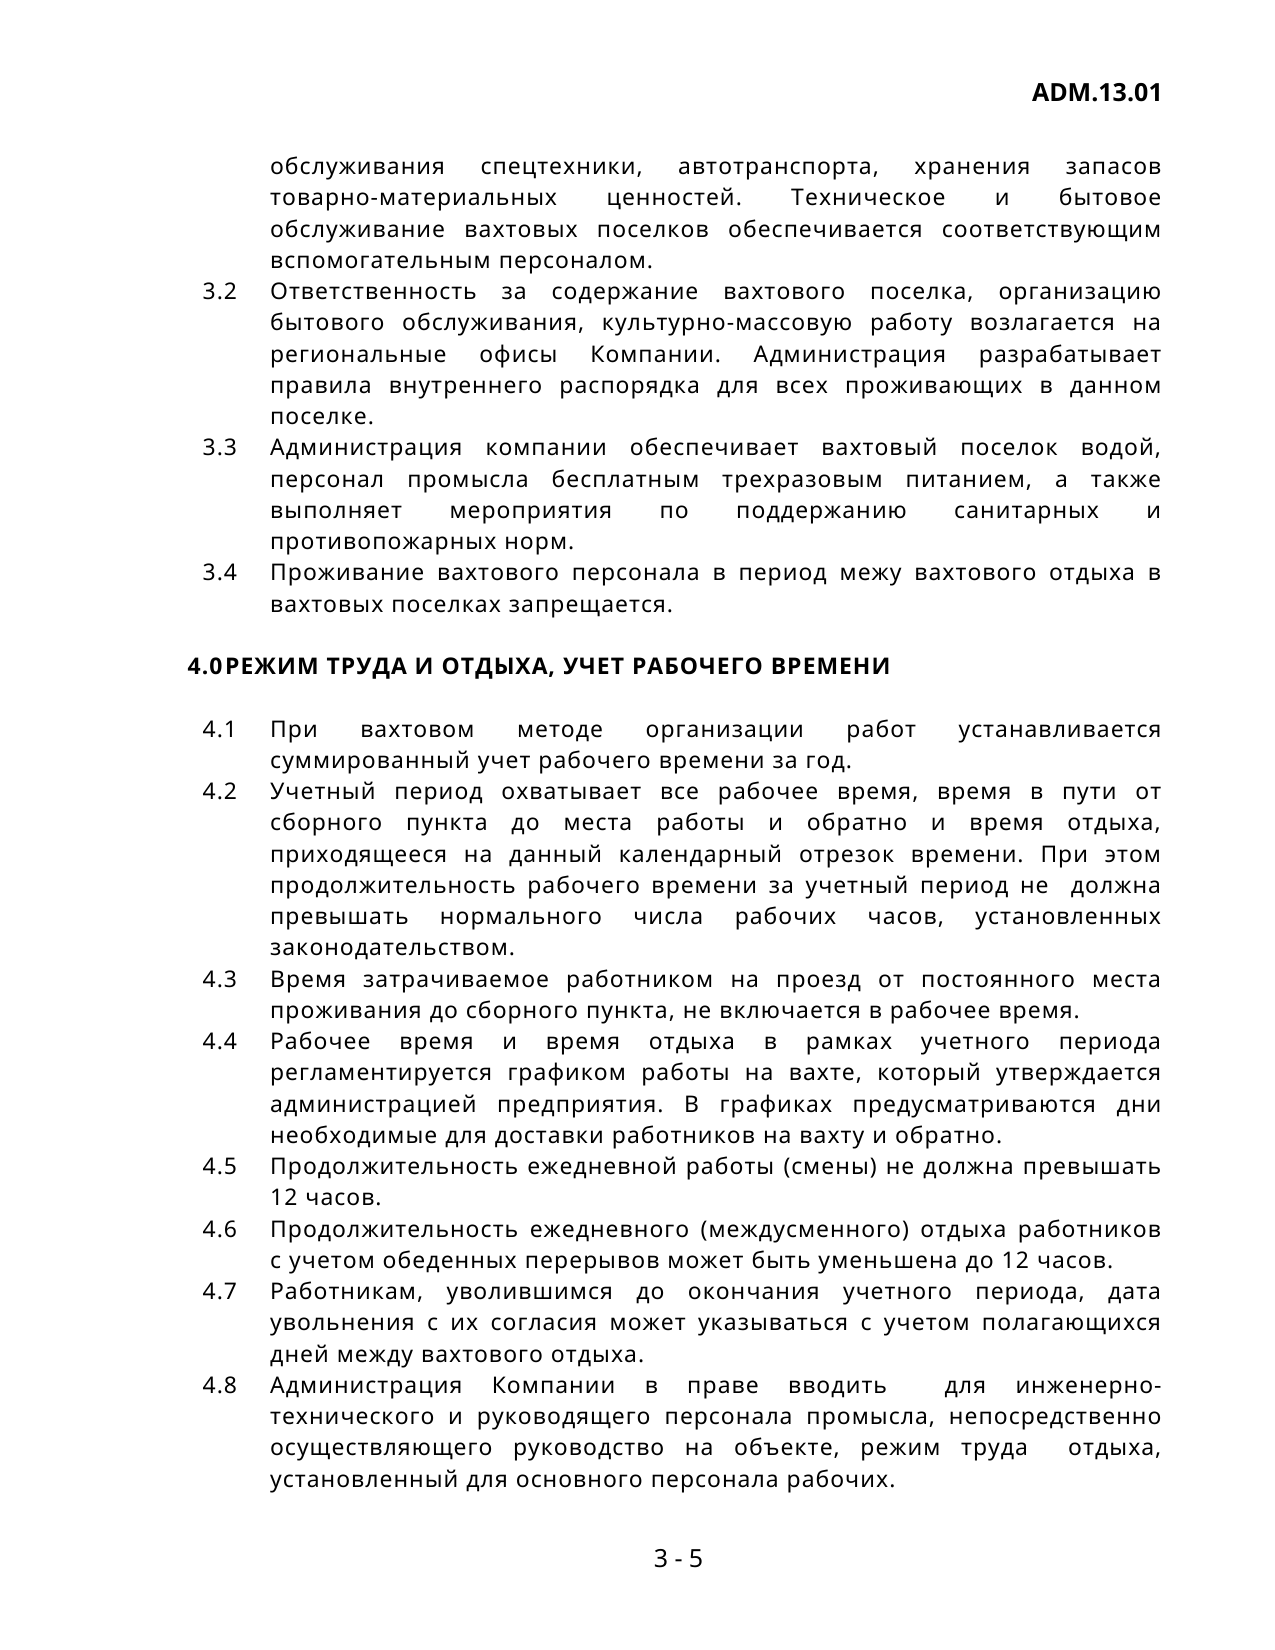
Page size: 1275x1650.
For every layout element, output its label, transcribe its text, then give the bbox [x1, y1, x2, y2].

list Продолжительность ежедневной работы (смены) не должна превышать 12 часов. [202, 1150, 1162, 1212]
list Работникам, уволившимся до окончания учетного периода, дата увольнения с их согласия может указываться с учетом полагающихся дней между вахтового отдыха. [202, 1275, 1162, 1369]
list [202, 150, 1162, 275]
list При вахтовом методе организации работ устанавливается суммированный учет рабочего времени за год. [202, 712, 1162, 775]
list Время затрачиваемое работником на проезд от постоянного места проживания до сборного пункта, не включается в рабочее время. [202, 962, 1162, 1025]
list Администрация Компании в праве вводить для инженерно-технического и руководящего персонала промысла, непосредственно осуществляющего руководство на объекте, режим труда отдыха, установленный для основного персонала рабочих. [202, 1369, 1162, 1494]
text РЕЖИМ ТРУДА И ОТДЫХА, УЧЕТ РАБОЧЕГО ВРЕМЕНИ [187, 650, 1162, 681]
list Администрация компании обеспечивает вахтовый поселок водой, персонал промысла бесплатным трехразовым питанием, а также выполняет мероприятия по поддержанию санитарных и противопожарных норм. [202, 431, 1162, 556]
list Учетный период охватывает все рабочее время, время в пути от сборного пункта до места работы и обратно и время отдыха, приходящееся на данный календарный отрезок времени. При этом продолжительность рабочего времени за учетный период не должна превышать нормального числа рабочих часов, установленных законодательством. [202, 775, 1162, 962]
list Проживание вахтового персонала в период межу вахтового отдыха в вахтовых поселках запрещается. [202, 556, 1162, 619]
list Рабочее время и время отдыха в рамках учетного периода регламентируется графиком работы на вахте, который утверждается администрацией предприятия. В графиках предусматриваются дни необходимые для доставки работников на вахту и обратно. [202, 1025, 1162, 1150]
list Ответственность за содержание вахтового поселка, организацию бытового обслуживания, культурно-массовую работу возлагается на региональные офисы Компании. Администрация разрабатывает правила внутреннего распорядка для всех проживающих в данном поселке. [202, 275, 1162, 431]
list Продолжительность ежедневного (междусменного) отдыха работников с учетом обеденных перерывов может быть уменьшена до 12 часов. [202, 1212, 1162, 1275]
